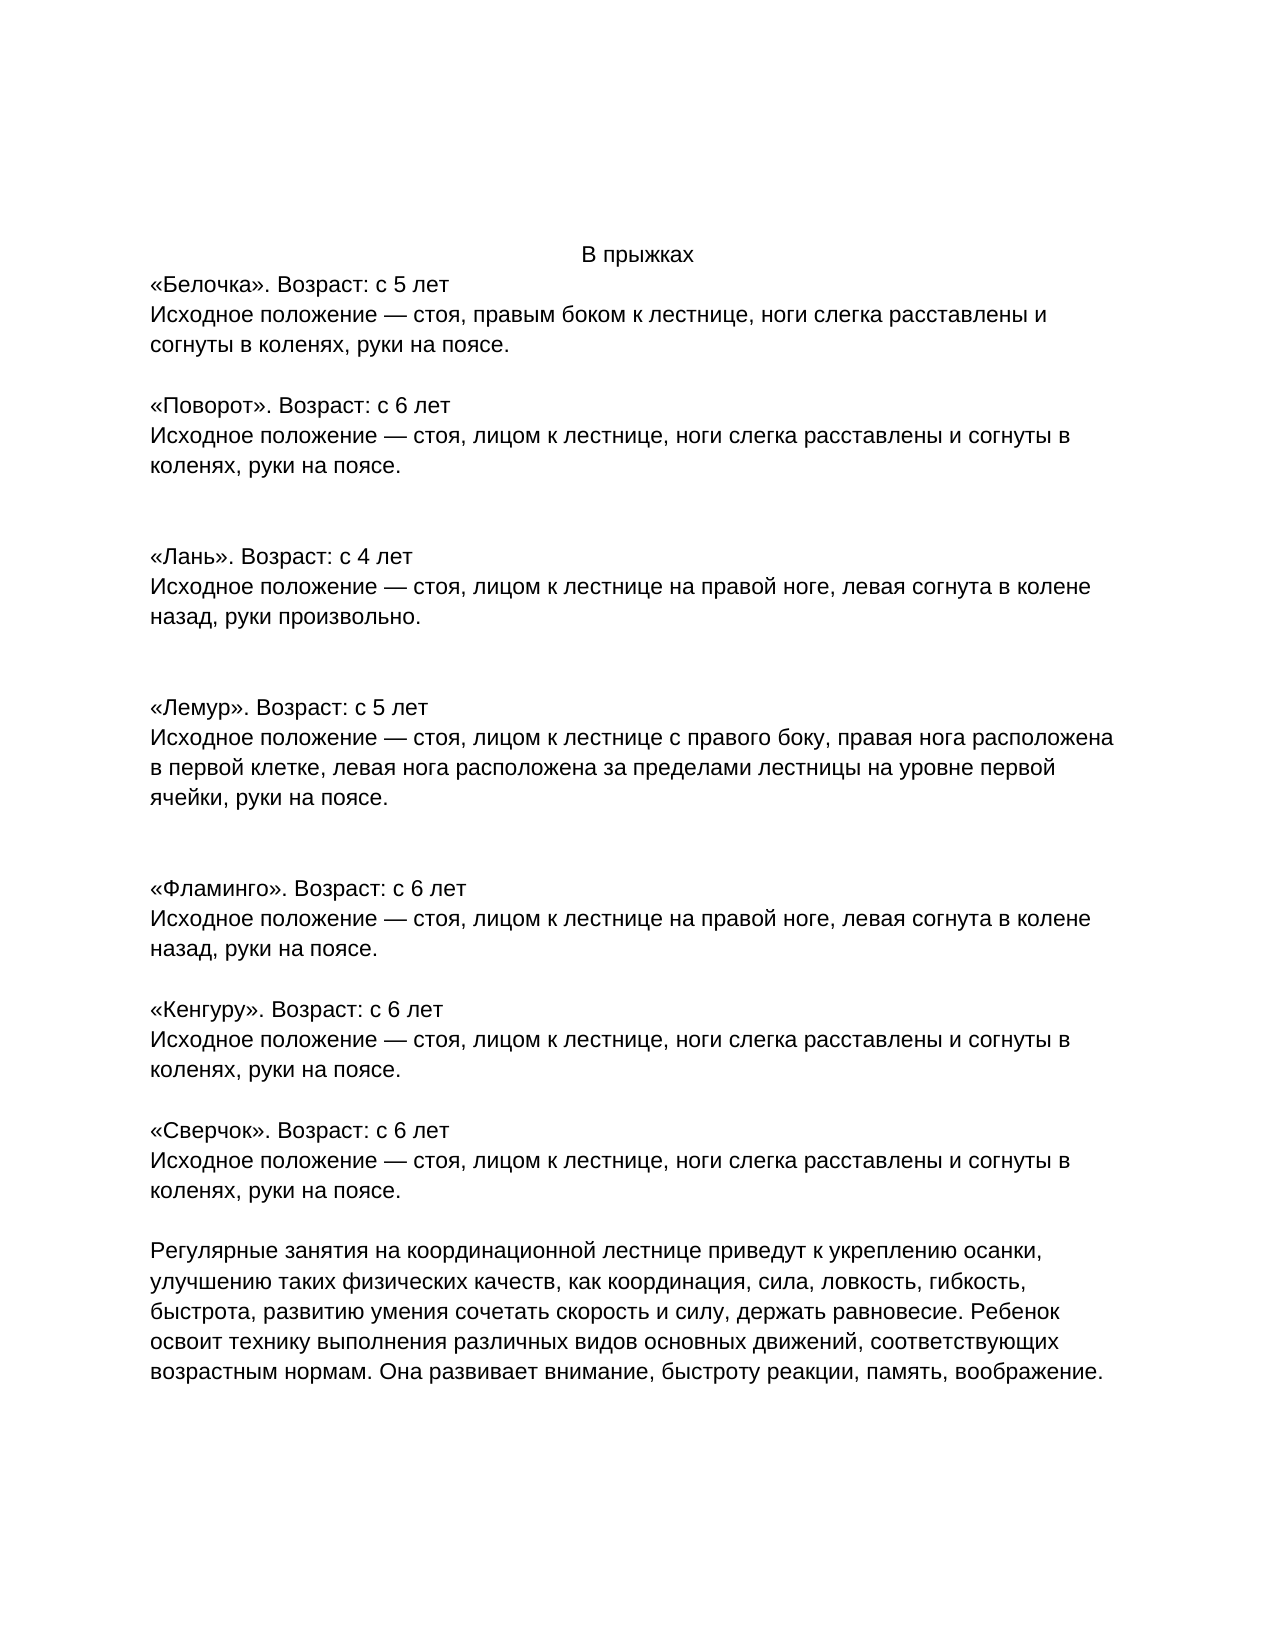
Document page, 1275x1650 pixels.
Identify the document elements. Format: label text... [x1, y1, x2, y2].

text Регулярные занятия на координационной лестнице приведут к укреплению осанки, улучшению таких физических качеств, как координация, сила, ловкость, гибкость, быстрота, развитию умения сочетать скорость и силу, держать равновесие. Ребенок освоит технику выполнения различных видов основных движений, соответствующих возрастным нормам. Она развивает внимание, быстроту реакции, память, воображение. [150, 1237, 1125, 1385]
text Исходное положение — стоя, лицом к лестнице на правой ноге, левая согнута в колене назад, руки на поясе. [150, 905, 1125, 962]
text Исходное положение — стоя, правым боком к лестнице, ноги слегка расставлены и согнуты в коленях, руки на поясе. [150, 301, 1125, 358]
text Исходное положение — стоя, лицом к лестнице, ноги слегка расставлены и согнуты в коленях, руки на поясе. [150, 1147, 1125, 1203]
text «Лемур». Возраст: с 5 лет [150, 694, 1125, 720]
text В прыжках [150, 241, 1125, 267]
text «Сверчок». Возраст: с 6 лет [150, 1117, 1125, 1143]
text «Лань». Возраст: с 4 лет [150, 543, 1125, 569]
text «Фламинго». Возраст: с 6 лет [150, 875, 1125, 901]
text Исходное положение — стоя, лицом к лестнице, ноги слегка расставлены и согнуты в коленях, руки на поясе. [150, 1026, 1125, 1083]
text Исходное положение — стоя, лицом к лестнице на правой ноге, левая согнута в колене назад, руки произвольно. [150, 573, 1125, 629]
text Исходное положение — стоя, лицом к лестнице, ноги слегка расставлены и согнуты в коленях, руки на поясе. [150, 422, 1125, 478]
text «Белочка». Возраст: с 5 лет [150, 271, 1125, 297]
text «Поворот». Возраст: с 6 лет [150, 392, 1125, 418]
text Исходное положение — стоя, лицом к лестнице с правого боку, правая нога расположена в первой клетке, левая нога расположена за пределами лестницы на уровне первой ячейки, руки на поясе. [150, 724, 1125, 811]
text «Кенгуру». Возраст: с 6 лет [150, 996, 1125, 1022]
